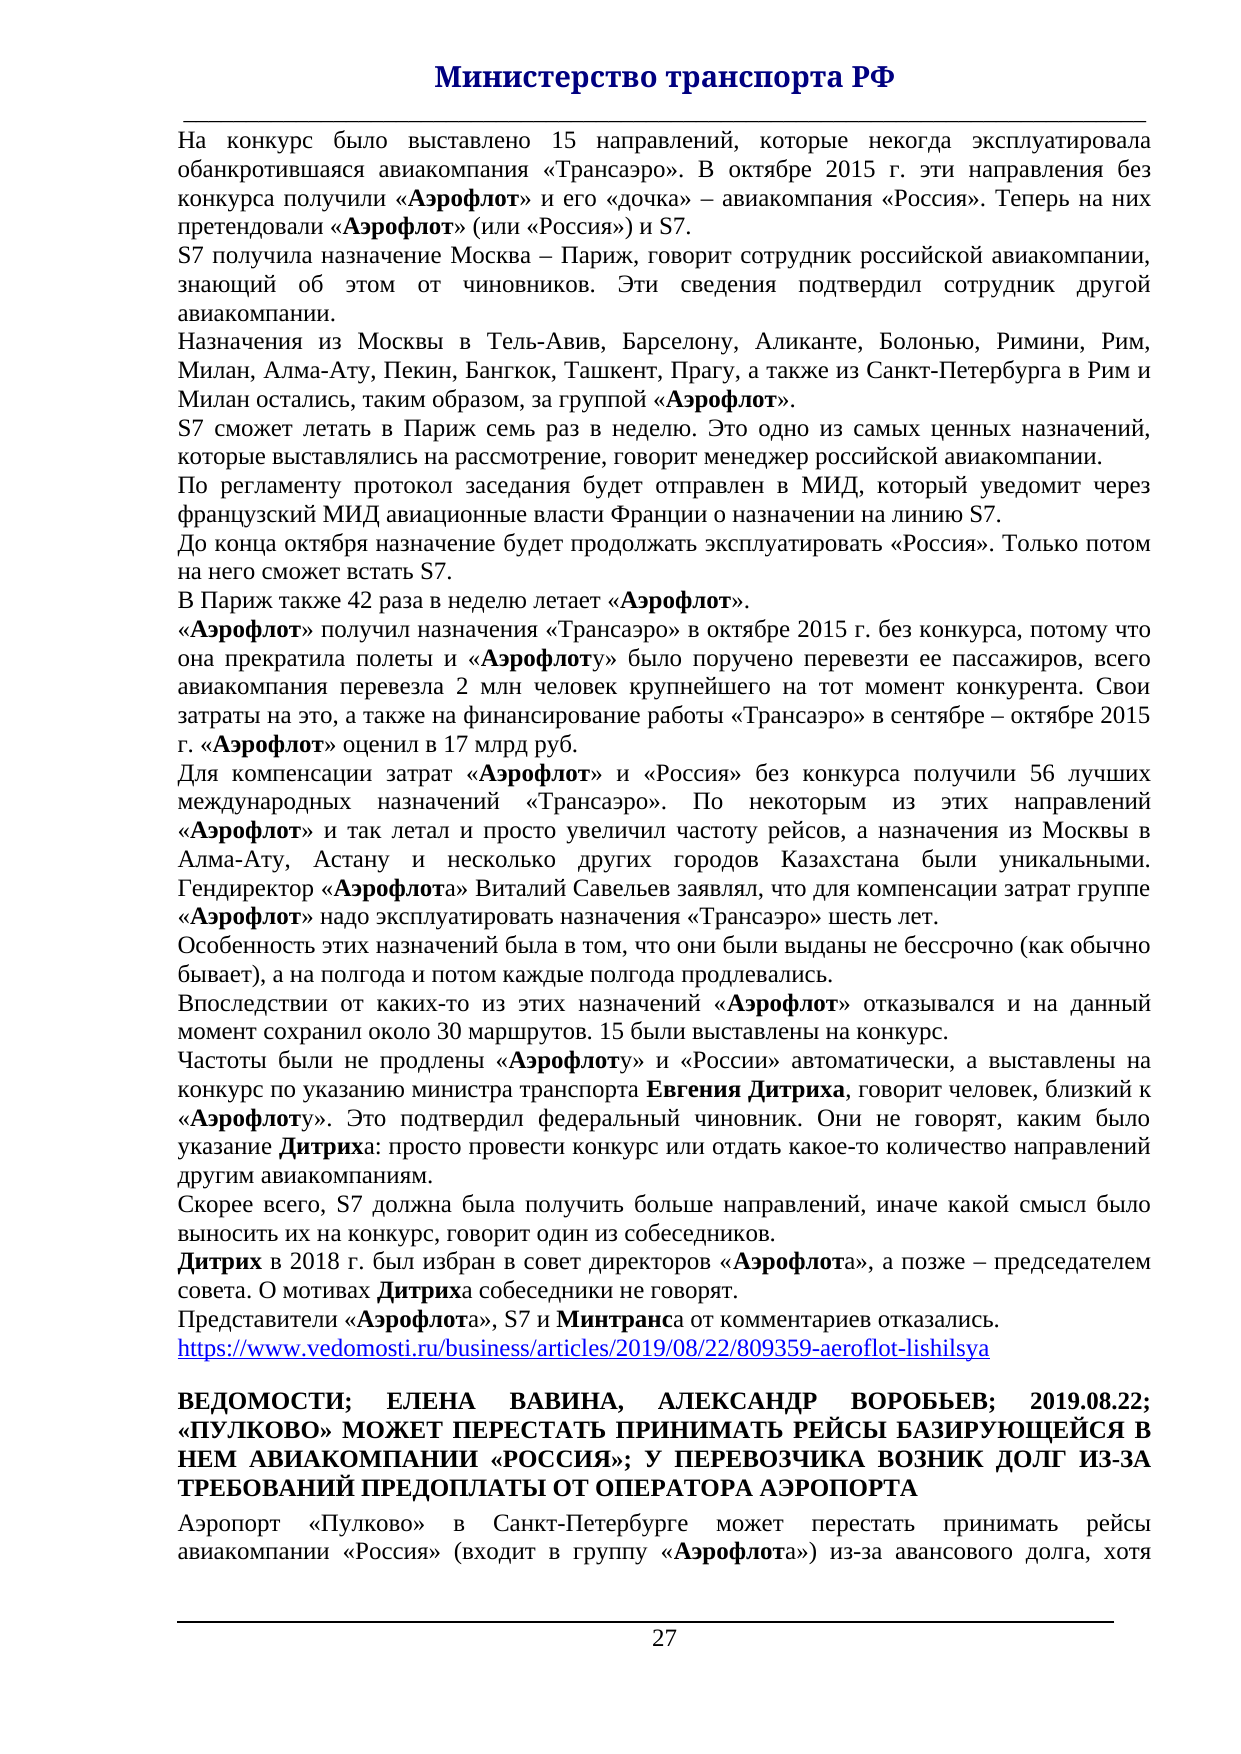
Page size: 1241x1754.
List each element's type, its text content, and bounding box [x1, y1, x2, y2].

text Для компенсации затрат «Аэрофлот» и «Россия» без конкурса получили 56 лучших международных назначений «Трансаэро». По некоторым из этих направлений «Аэрофлот» и так летал и просто увеличил частоту рейсов, а назначения из Москвы в Алма-Ату, Астану и несколько других городов Казахстана были уникальными. Гендиректор «Аэрофлота» Виталий Савельев заявлял, что для компенсации затрат группе «Аэрофлот» надо эксплуатировать назначения «Трансаэро» шесть лет. [177, 758, 1152, 930]
text https://www.vedomosti.ru/business/articles/2019/08/22/809359-aeroflot-lishilsya [177, 1333, 1152, 1361]
text S7 получила назначение Москва – Париж, говорит сотрудник российской авиакомпании, знающий об этом от чиновников. Эти сведения подтвердил сотрудник другой авиакомпании. [177, 240, 1152, 326]
text До конца октября назначение будет продолжать эксплуатировать «Россия». Только потом на него сможет встать S7. [177, 528, 1152, 585]
subtitle ВЕДОМОСТИ; ЕЛЕНА ВАВИНА, АЛЕКСАНДР ВОРОБЬЕВ; 2019.08.22; «ПУЛКОВО» МОЖЕТ ПЕРЕСТАТЬ ПРИНИМАТЬ РЕЙСЫ БАЗИРУЮЩЕЙСЯ В НЕМ АВИАКОМПАНИИ «РОССИЯ»; У ПЕРЕВОЗЧИКА ВОЗНИК ДОЛГ ИЗ-ЗА ТРЕБОВАНИЙ ПРЕДОПЛАТЫ ОТ ОПЕРАТОРА АЭРОПОРТА [177, 1386, 1152, 1501]
text Дитрих в 2018 г. был избран в совет директоров «Аэрофлота», а позже – председателем совета. О мотивах Дитриха собеседники не говорят. [177, 1246, 1152, 1304]
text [177, 1508, 1152, 1565]
text На конкурс было выставлено 15 направлений, которые некогда эксплуатировала обанкротившаяся авиакомпания «Трансаэро». В октябре 2015 г. эти направления без конкурса получили «Аэрофлот» и его «дочка» – авиакомпания «Россия». Теперь на них претендовали «Аэрофлот» (или «Россия») и S7. [177, 125, 1152, 240]
text В Париж также 42 раза в неделю летает «Аэрофлот». [177, 585, 1152, 614]
text Скорее всего, S7 должна была получить больше направлений, иначе какой смысл было выносить их на конкурс, говорит один из собеседников. [177, 1189, 1152, 1246]
text По регламенту протокол заседания будет отправлен в МИД, который уведомит через французский МИД авиационные власти Франции о назначении на линию S7. [177, 470, 1152, 528]
text Впоследствии от каких-то из этих назначений «Аэрофлот» отказывался и на данный момент сохранил около 30 маршрутов. 15 были выставлены на конкурс. [177, 988, 1152, 1045]
text Частоты были не продлены «Аэрофлоту» и «России» автоматически, а выставлены на конкурс по указанию министра транспорта Евгения Дитриха, говорит человек, близкий к «Аэрофлоту». Это подтвердил федеральный чиновник. Они не говорят, каким было указание Дитриха: просто провести конкурс или отдать какое-то количество направлений другим авиакомпаниям. [177, 1045, 1152, 1189]
text Особенность этих назначений была в том, что они были выданы не бессрочно (как обычно бывает), а на полгода и потом каждые полгода продлевались. [177, 930, 1152, 988]
text Представители «Аэрофлота», S7 и Минтранса от комментариев отказались. [177, 1304, 1152, 1333]
text Назначения из Москвы в Тель-Авив, Барселону, Аликанте, Болонью, Римини, Рим, Милан, Алма-Ату, Пекин, Бангкок, Ташкент, Прагу, а также из Санкт-Петербурга в Рим и Милан остались, таким образом, за группой «Аэрофлот». [177, 326, 1152, 413]
text S7 сможет летать в Париж семь раз в неделю. Это одно из самых ценных назначений, которые выставлялись на рассмотрение, говорит менеджер российской авиакомпании. [177, 413, 1152, 470]
text «Аэрофлот» получил назначения «Трансаэро» в октябре 2015 г. без конкурса, потому что она прекратила полеты и «Аэрофлоту» было поручено перевезти ее пассажиров, всего авиакомпания перевезла 2 млн человек крупнейшего на тот момент конкурента. Свои затраты на это, а также на финансирование работы «Трансаэро» в сентябре – октябре 2015 г. «Аэрофлот» оценил в 17 млрд руб. [177, 614, 1152, 758]
